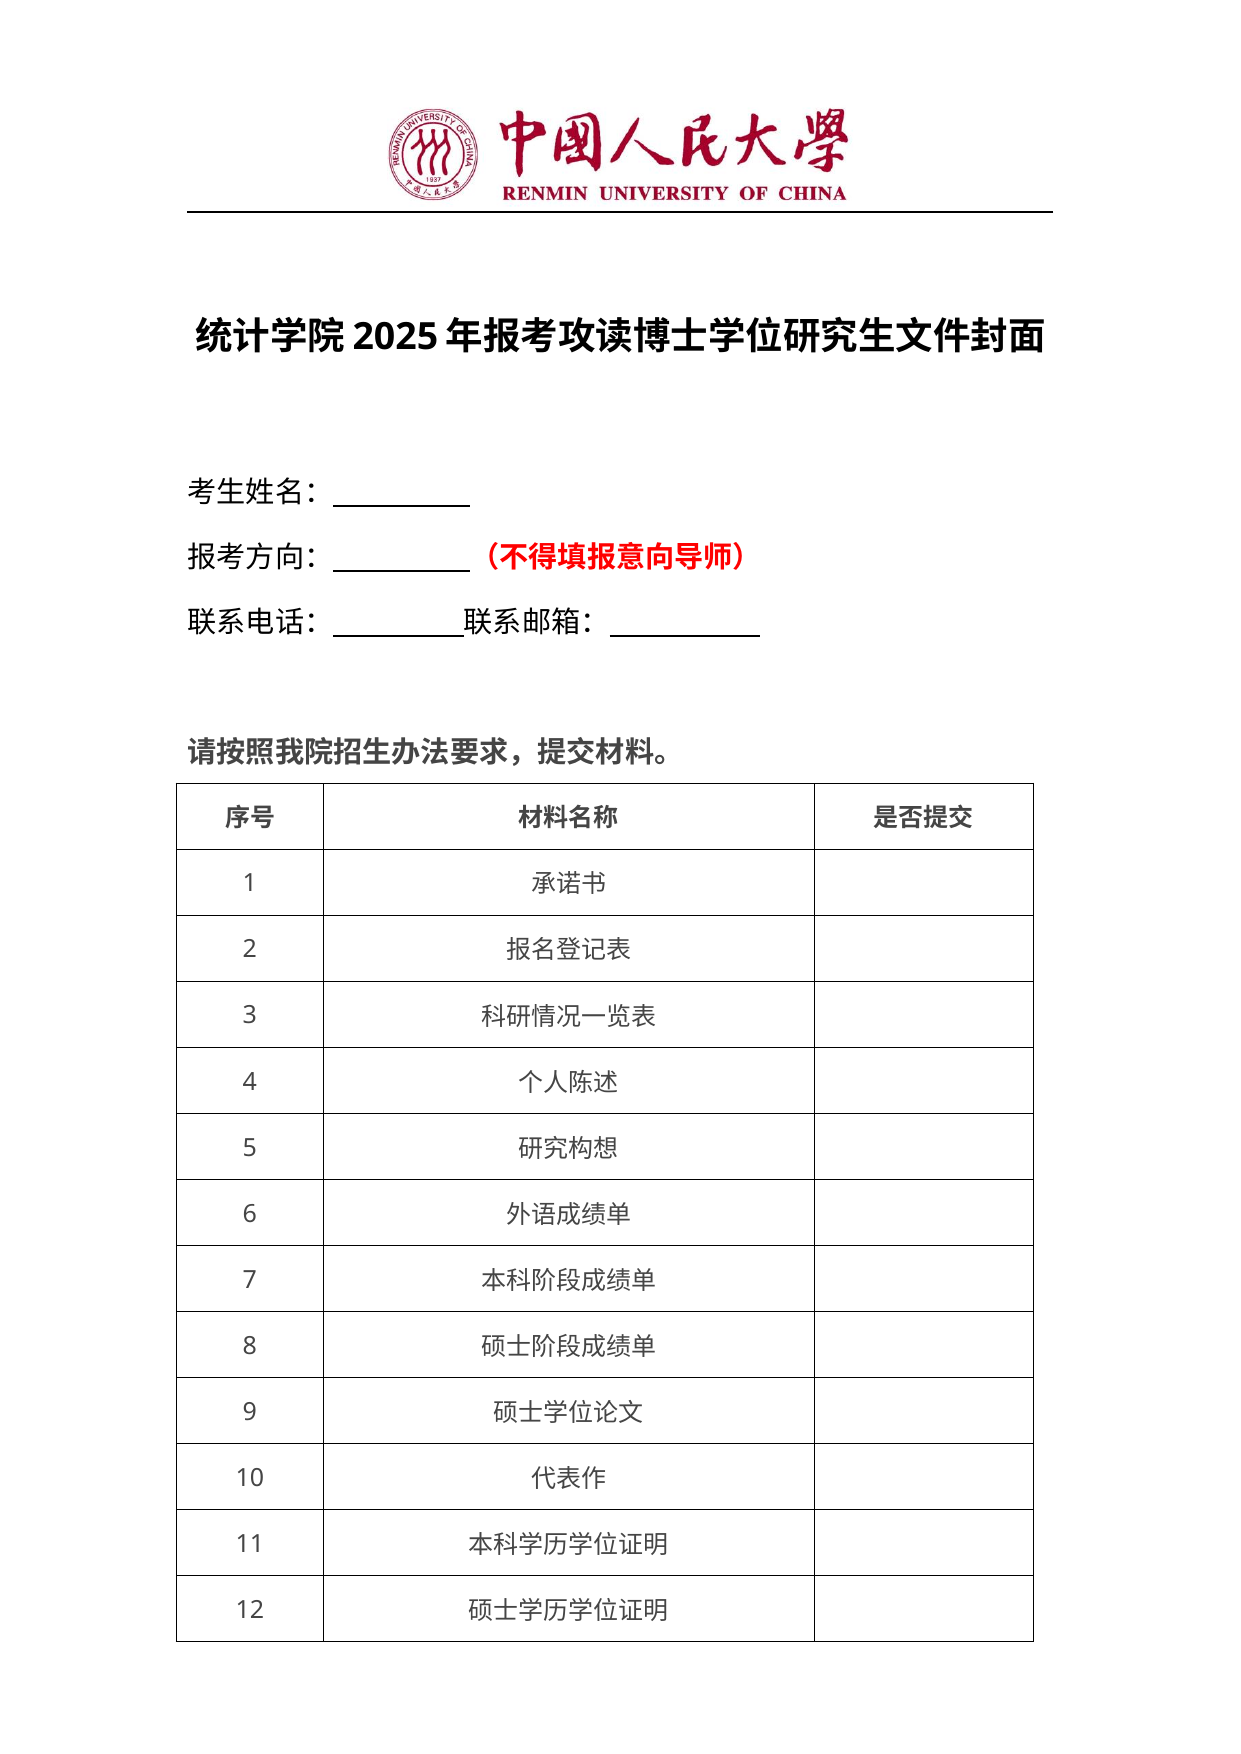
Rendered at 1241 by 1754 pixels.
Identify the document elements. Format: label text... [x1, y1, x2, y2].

text 统计学院2025年报考攻读博士学位研究生文件封面 [187, 300, 1053, 365]
table_cell 本科学历学位证明 [324, 1510, 814, 1575]
table_header 材料名称 [324, 784, 814, 848]
table_cell [815, 982, 1033, 1047]
table_cell [815, 1180, 1033, 1245]
table_cell 8 [177, 1312, 323, 1377]
picture [387, 97, 854, 211]
table_cell [815, 1576, 1033, 1641]
table_cell [815, 850, 1033, 914]
table_cell 个人陈述 [324, 1048, 814, 1113]
table_cell 4 [177, 1048, 323, 1113]
table_cell [815, 1444, 1033, 1509]
table_cell [815, 1048, 1033, 1113]
table_cell [815, 1378, 1033, 1443]
table_cell 9 [177, 1378, 323, 1443]
table_cell 5 [177, 1114, 323, 1179]
table_cell 硕士学位论文 [324, 1378, 814, 1443]
table_cell 2 [177, 916, 323, 981]
table_cell 1 [177, 850, 323, 914]
table_cell [815, 1114, 1033, 1179]
text 联系电话： 联系邮箱： [187, 587, 1053, 652]
table_cell [815, 1312, 1033, 1377]
table_cell 11 [177, 1510, 323, 1575]
text 请按照我院招生办法要求，提交材料。 [187, 717, 1053, 782]
table_cell 硕士阶段成绩单 [324, 1312, 814, 1377]
table_cell 硕士学历学位证明 [324, 1576, 814, 1641]
table_cell 研究构想 [324, 1114, 814, 1179]
table_cell [815, 1246, 1033, 1311]
text 考生姓名： [187, 457, 1053, 522]
table_cell 本科阶段成绩单 [324, 1246, 814, 1311]
table_cell [815, 1510, 1033, 1575]
table_cell 10 [177, 1444, 323, 1509]
table_cell 3 [177, 982, 323, 1047]
table_cell [815, 916, 1033, 981]
table_header 序号 [177, 784, 323, 848]
table_cell 承诺书 [324, 850, 814, 914]
text 报考方向： （不得填报意向导师） [187, 522, 1053, 587]
table_cell 代表作 [324, 1444, 814, 1509]
table_cell 7 [177, 1246, 323, 1311]
table_header 是否提交 [815, 784, 1033, 848]
table_cell 外语成绩单 [324, 1180, 814, 1245]
table_cell 6 [177, 1180, 323, 1245]
table_cell 12 [177, 1576, 323, 1641]
table_cell 报名登记表 [324, 916, 814, 981]
table_cell 科研情况一览表 [324, 982, 814, 1047]
